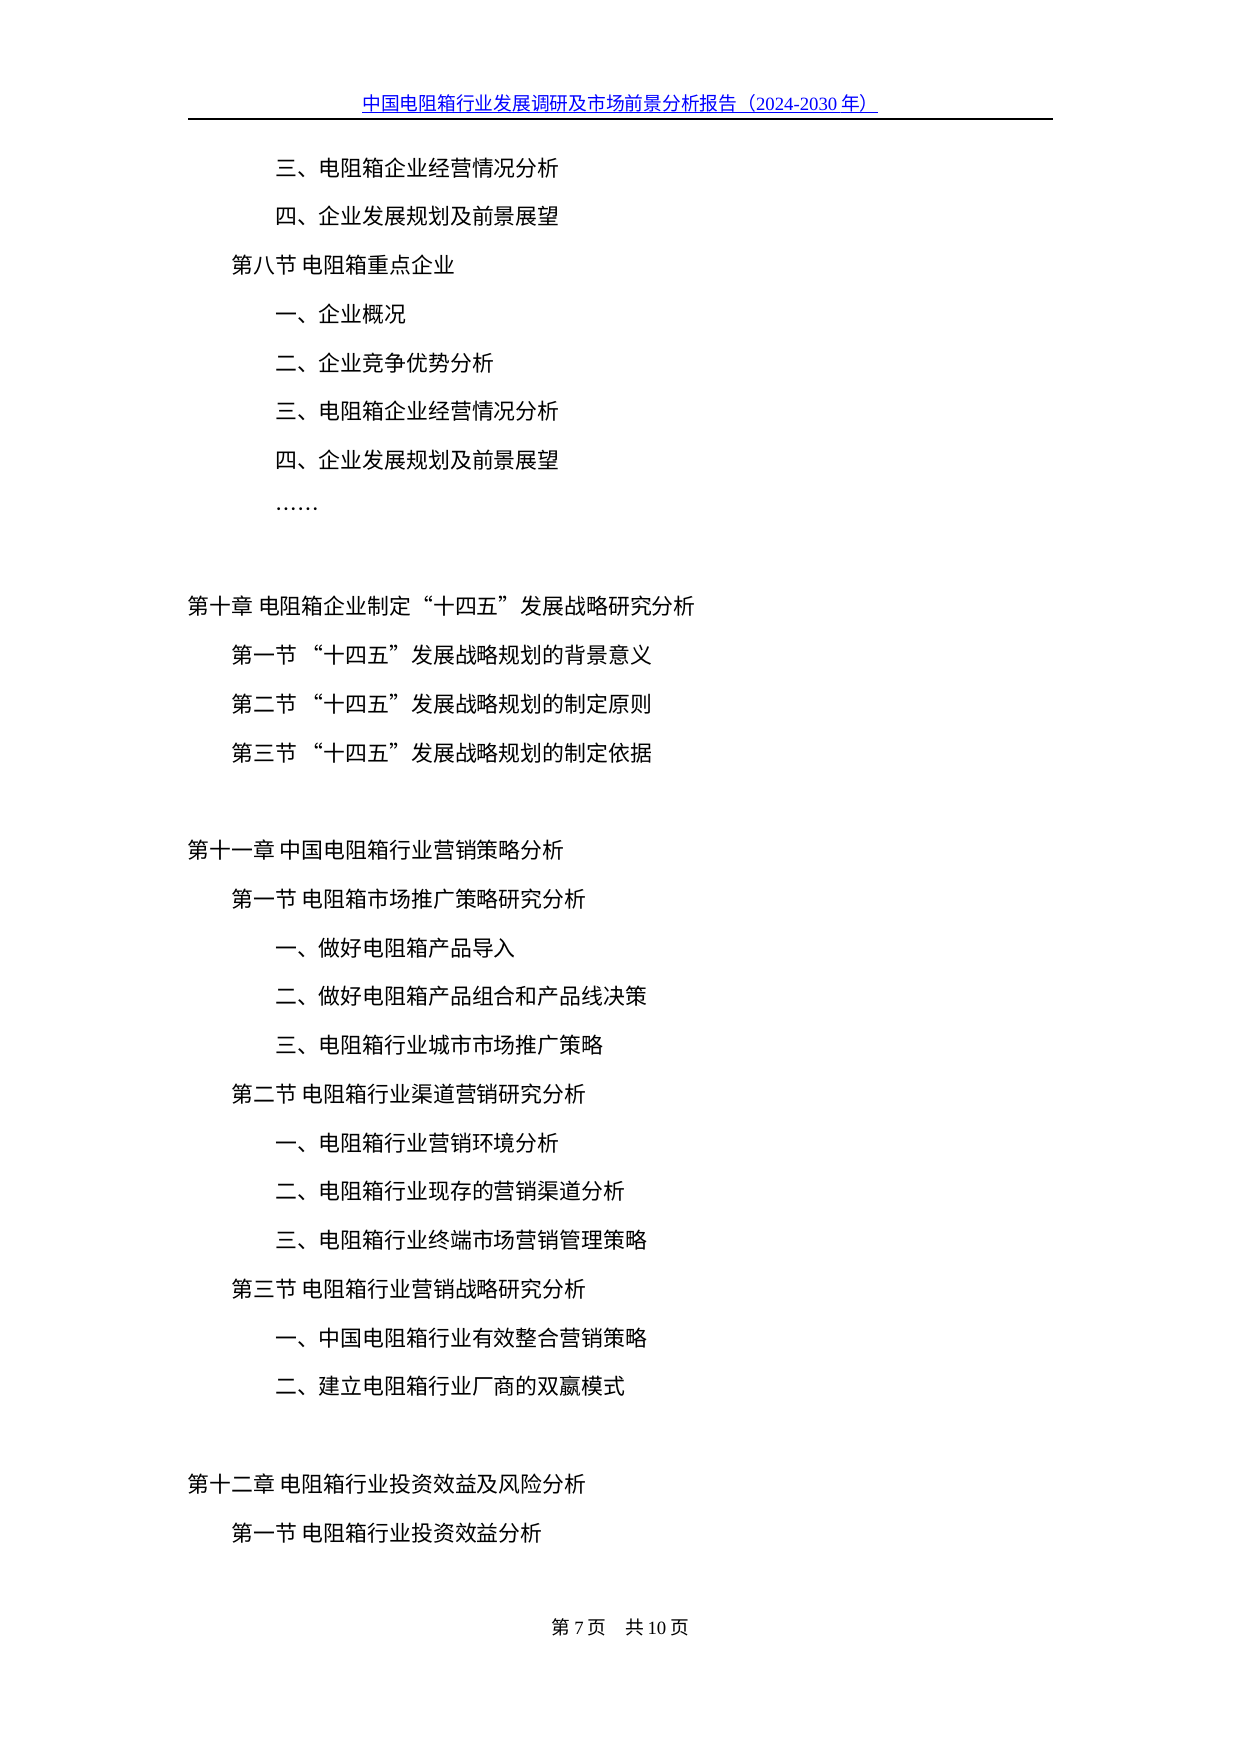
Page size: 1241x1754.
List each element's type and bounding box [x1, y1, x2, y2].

text [187, 150, 1053, 1548]
